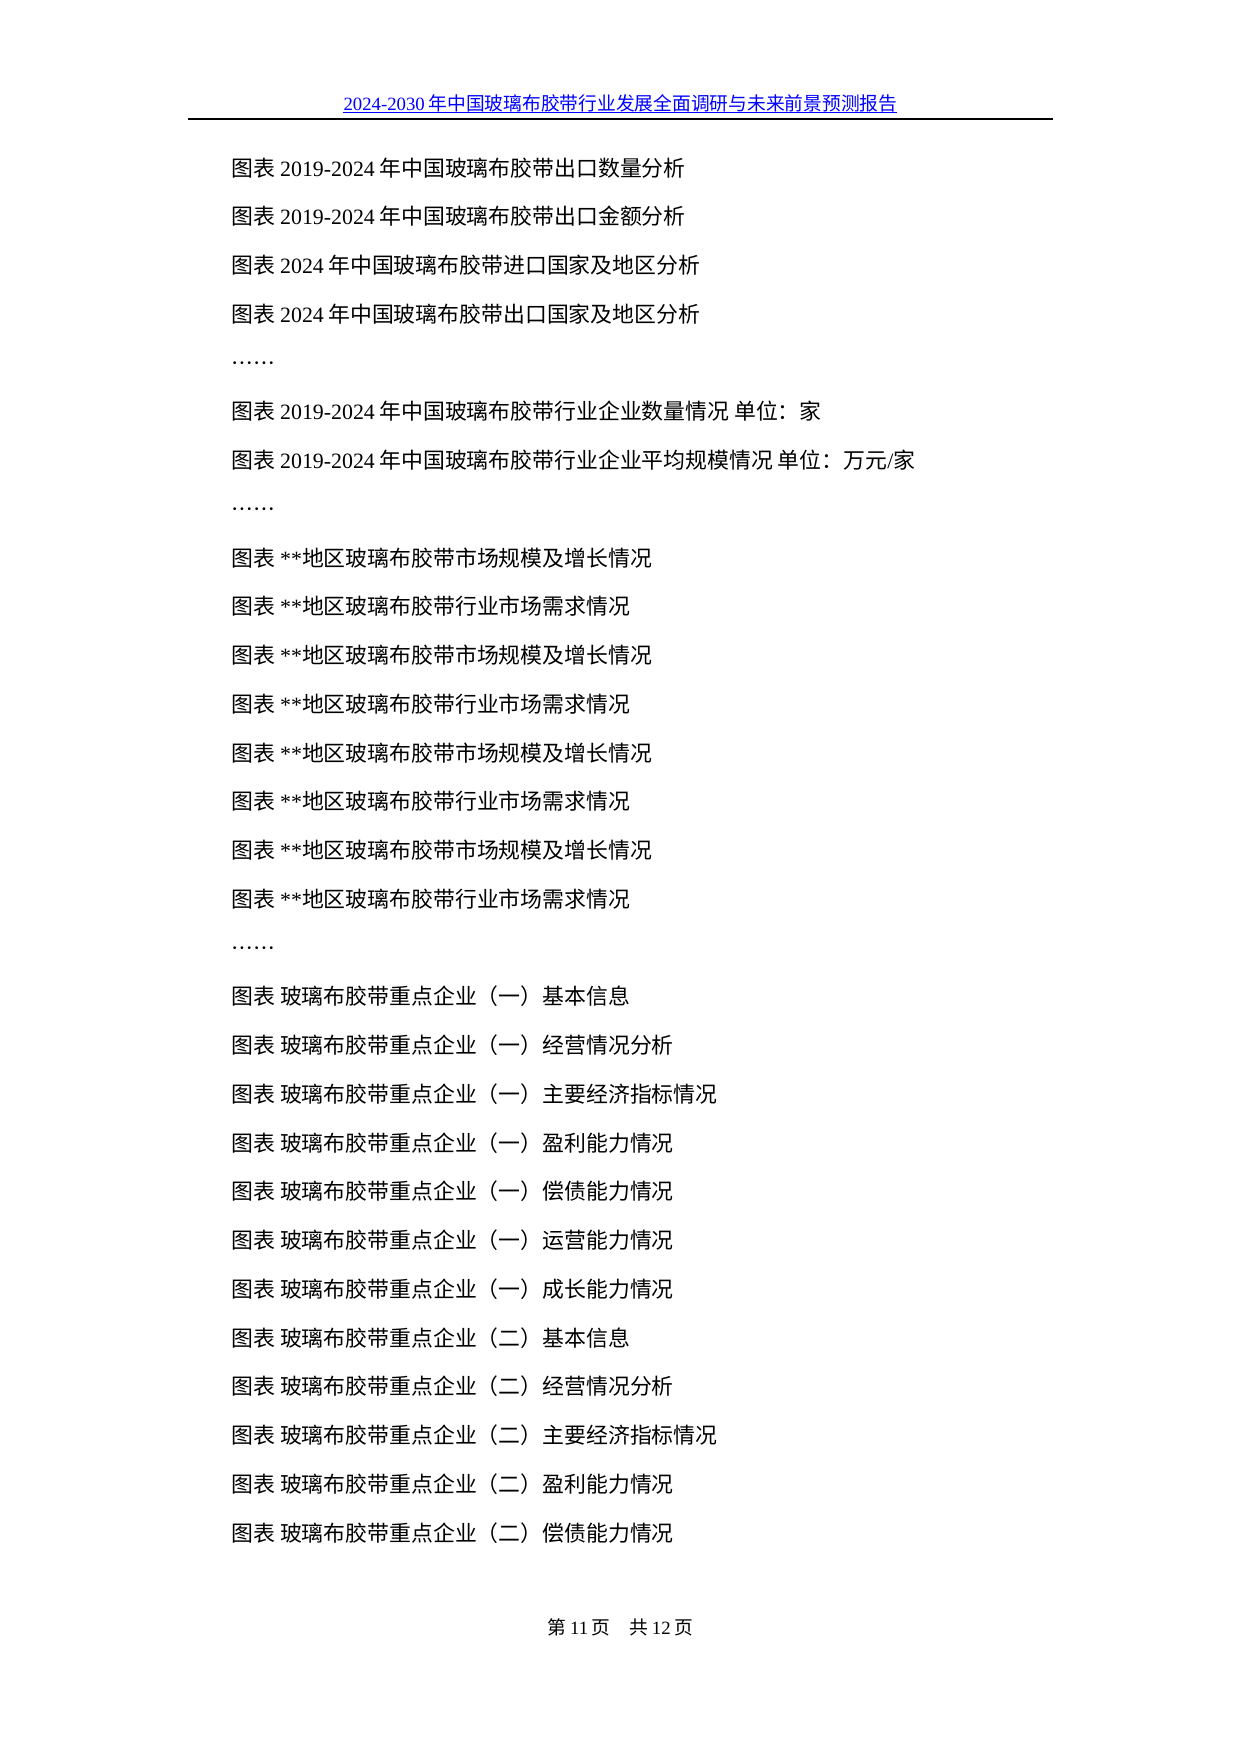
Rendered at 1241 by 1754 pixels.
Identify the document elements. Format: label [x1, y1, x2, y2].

text [187, 150, 1053, 1548]
